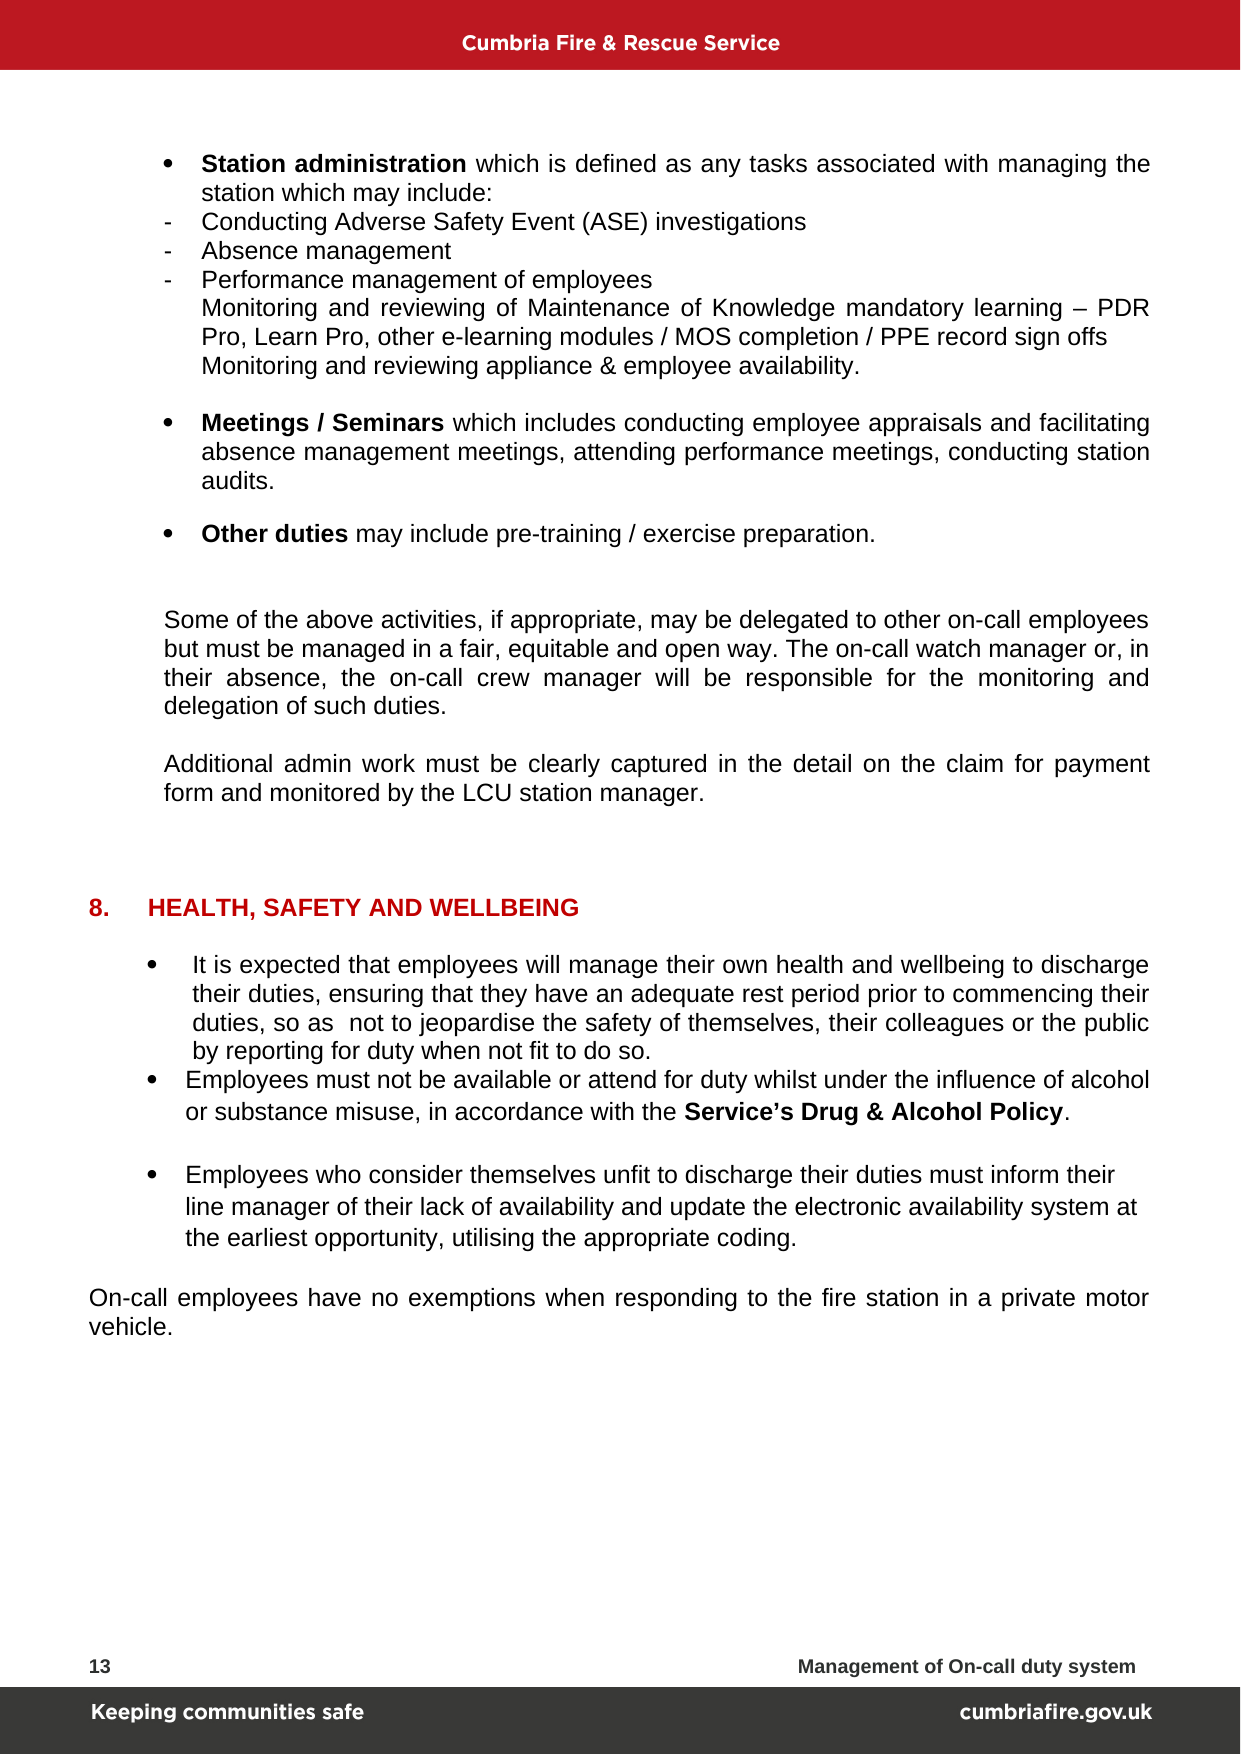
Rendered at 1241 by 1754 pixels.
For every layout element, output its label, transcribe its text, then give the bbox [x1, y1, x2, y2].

text Some of the above activities, if appropriate, may be delegated to other on-call employees but must be managed in a fair, equitable and open way. The on-call watch manager or, in their absence, the on-call crew manager will be responsible for the monitoring and delegation of such duties. [164, 605, 1152, 720]
text Additional admin work must be clearly captured in the detail on the claim for payment form and monitored by the LCU station manager. [164, 749, 1152, 806]
list Monitoring and reviewing appliance & employee availability. [201, 351, 1152, 379]
list Monitoring and reviewing of Maintenance of Knowledge mandatory learning – PDR Pro, Learn Pro, other e-learning modules / MOS completion / PPE record sign offs [201, 293, 1152, 351]
list Station administration which is defined as any tasks associated with managing the station which may include: [164, 149, 1152, 207]
text 8. HEALTH, SAFETY AND WELLBEING [89, 892, 1152, 921]
picture [0, 1686, 1241, 1754]
list Absence management [164, 236, 1152, 264]
text On-call employees have no exemptions when responding to the fire station in a private motor vehicle. [89, 1283, 1152, 1341]
list Other duties may include pre-training / exercise preparation. [164, 519, 1152, 547]
list Performance management of employees [164, 264, 1152, 293]
list Meetings / Seminars which includes conducting employee appraisals and facilitating absence management meetings, attending performance meetings, conducting station audits. [164, 408, 1152, 495]
list Conducting Adverse Safety Event (ASE) investigations [164, 207, 1152, 236]
list It is expected that employees will manage their own health and wellbeing to discharge their duties, ensuring that they have an adequate rest period prior to commencing their duties, so as not to jeopardise the safety of themselves, their colleagues or the public by reporting for duty when not fit to do so. [148, 950, 1152, 1065]
picture [0, 0, 1241, 70]
list Employees who consider themselves unfit to discharge their duties must inform their line manager of their lack of availability and update the electronic availability system at the earliest opportunity, utilising the appropriate coding. [148, 1160, 1152, 1252]
list Employees must not be available or attend for duty whilst under the influence of alcohol or substance misuse, in accordance with the Service’s Drug & Alcohol Policy. [148, 1065, 1152, 1126]
